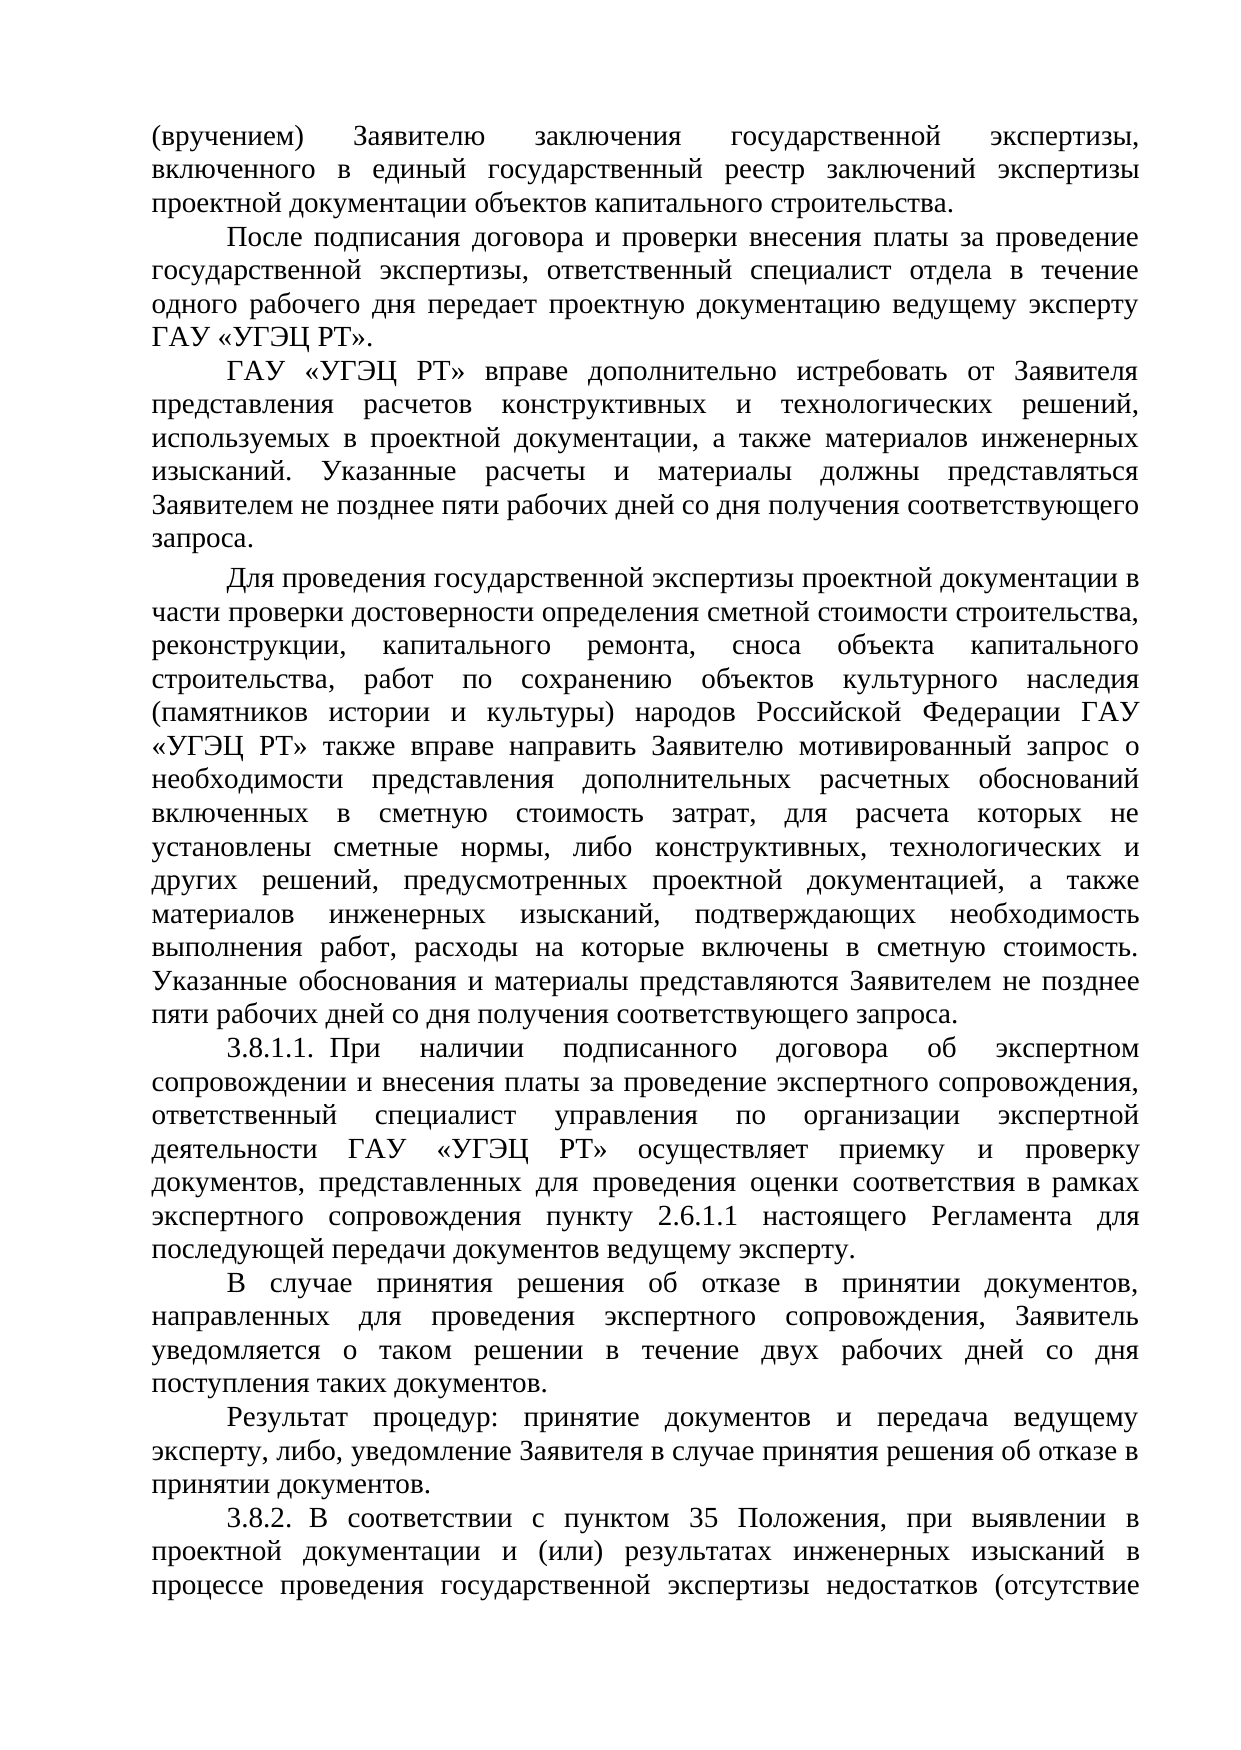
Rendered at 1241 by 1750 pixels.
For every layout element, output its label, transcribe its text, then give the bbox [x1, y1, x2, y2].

text Результат процедур: принятие документов и передача ведущему эксперту, либо, уведомление Заявителя в случае принятия решения об отказе в принятии документов. [151, 1399, 1139, 1500]
list При наличии подписанного договора об экспертном сопровождении и внесения платы за проведение экспертного сопровождения, ответственный специалист управления по организации экспертной деятельности ГАУ «УГЭЦ РТ» осуществляет приемку и проверку документов, представленных для проведения оценки соответствия в рамках экспертного сопровождения пункту 2.6.1.1 настоящего Регламента для последующей передачи документов ведущему эксперту. [151, 1030, 1140, 1265]
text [151, 118, 1139, 219]
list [151, 1500, 1140, 1600]
text ГАУ «УГЭЦ РТ» вправе дополнительно истребовать от Заявителя представления расчетов конструктивных и технологических решений, используемых в проектной документации, а также материалов инженерных изысканий. Указанные расчеты и материалы должны представляться Заявителем не позднее пяти рабочих дней со дня получения соответствующего запроса. [151, 353, 1139, 554]
text После подписания договора и проверки внесения платы за проведение государственной экспертизы, ответственный специалист отдела в течение одного рабочего дня передает проектную документацию ведущему эксперту ГАУ «УГЭЦ РТ». [151, 219, 1139, 353]
text Для проведения государственной экспертизы проектной документации в части проверки достоверности определения сметной стоимости строительства, реконструкции, капитального ремонта, сноса объекта капитального строительства, работ по сохранению объектов культурного наследия (памятников истории и культуры) народов Российской Федерации ГАУ «УГЭЦ РТ» также вправе направить Заявителю мотивированный запрос о необходимости представления дополнительных расчетных обоснований включенных в сметную стоимость затрат, для расчета которых не установлены сметные нормы, либо конструктивных, технологических и других решений, предусмотренных проектной документацией, а также материалов инженерных изысканий, подтверждающих необходимость выполнения работ, расходы на которые включены в сметную стоимость. Указанные обоснования и материалы представляются Заявителем не позднее пяти рабочих дней со дня получения соответствующего запроса. [151, 560, 1139, 1030]
text В случае принятия решения об отказе в принятии документов, направленных для проведения экспертного сопровождения, Заявитель уведомляется о таком решении в течение двух рабочих дней со дня поступления таких документов. [151, 1265, 1139, 1399]
